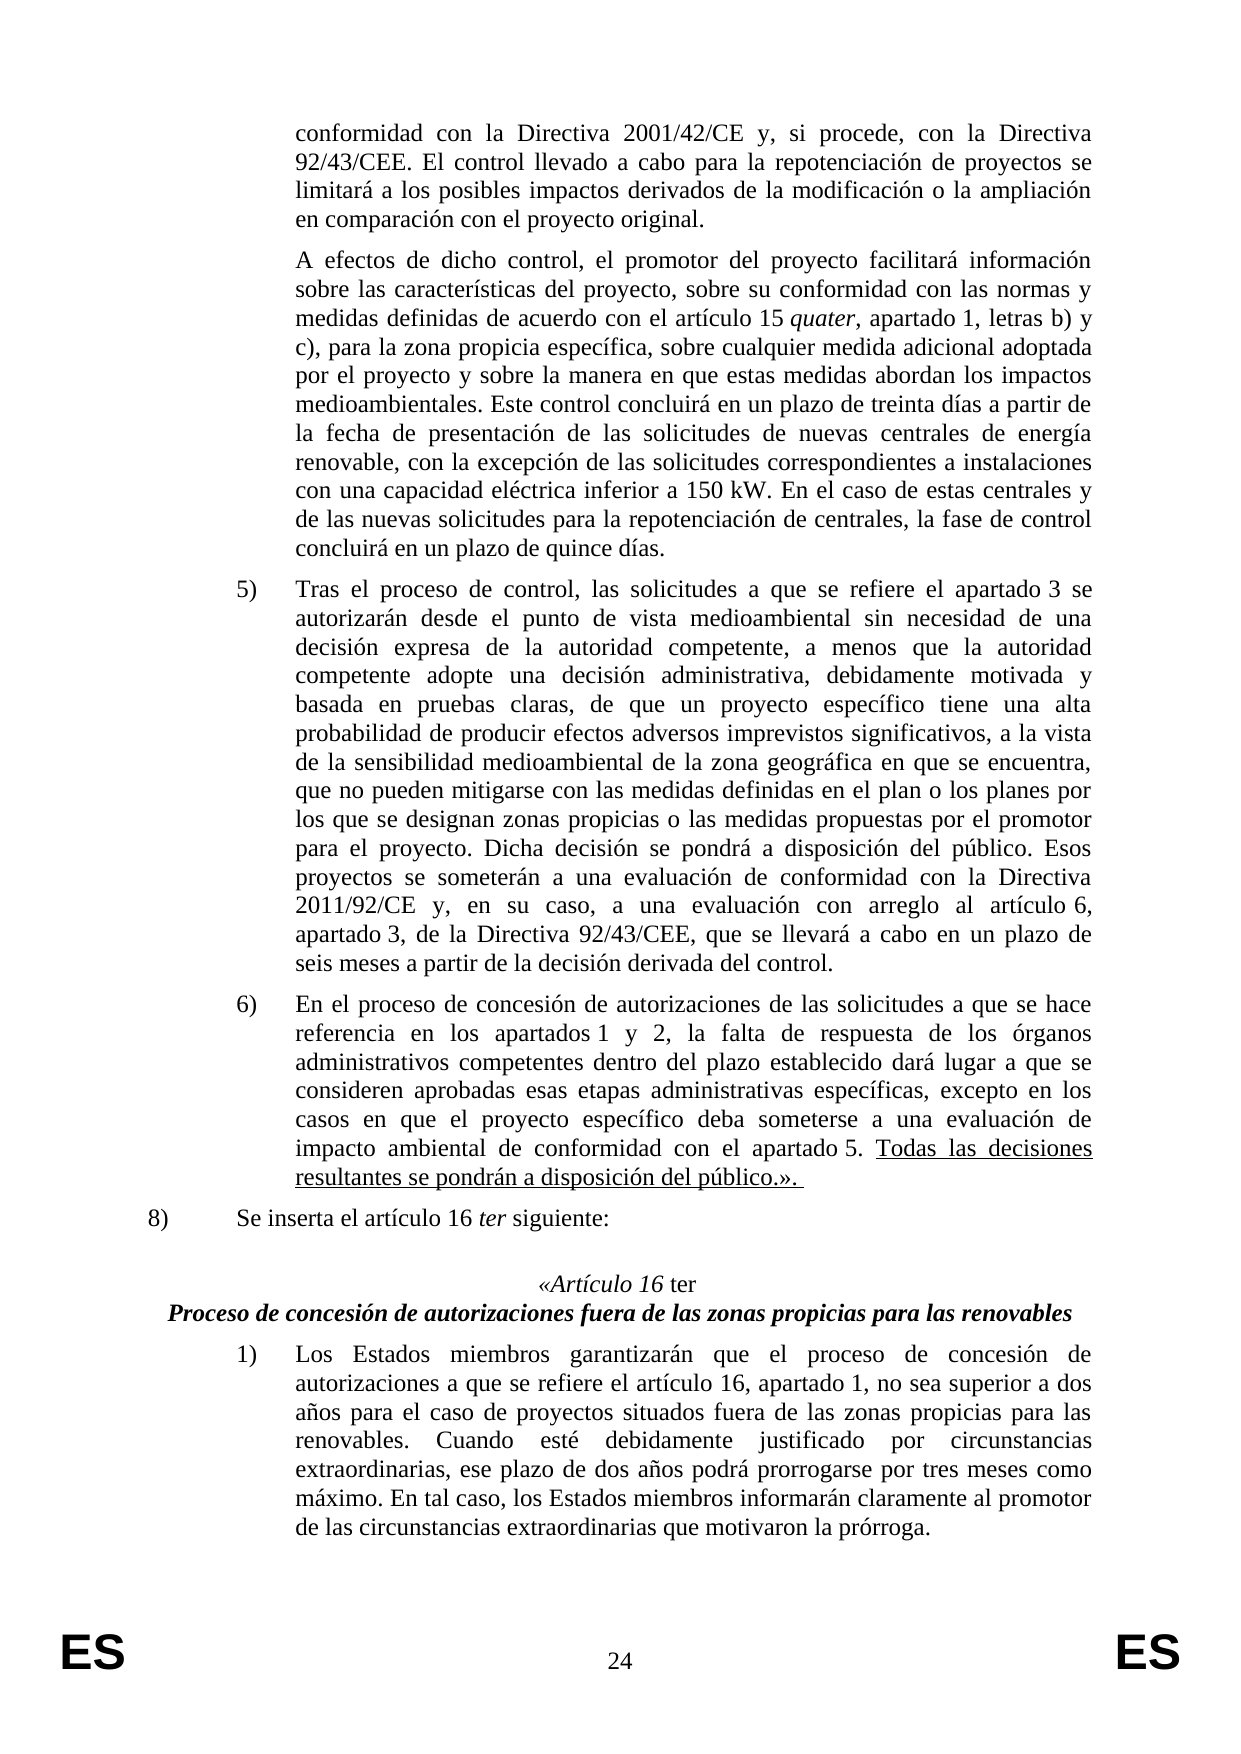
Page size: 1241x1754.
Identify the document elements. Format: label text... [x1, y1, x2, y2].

text 1) Los Estados miembros garantizarán que el proceso de concesión de autorizaciones a que se refiere el artículo 16, apartado 1, no sea superior a dos años para el caso de proyectos situados fuera de las zonas propicias para las renovables. Cuando esté debidamente justificado por circunstancias extraordinarias, ese plazo de dos años podrá prorrogarse por tres meses como máximo. En tal caso, los Estados miembros informarán claramente al promotor de las circunstancias extraordinarias que motivaron la prórroga. [236, 1339, 1093, 1541]
text 5) Tras el proceso de control, las solicitudes a que se refiere el apartado 3 se autorizarán desde el punto de vista medioambiental sin necesidad de una decisión expresa de la autoridad competente, a menos que la autoridad competente adopte una decisión administrativa, debidamente motivada y basada en pruebas claras, de que un proyecto específico tiene una alta probabilidad de producir efectos adversos imprevistos significativos, a la vista de la sensibilidad medioambiental de la zona geográfica en que se encuentra, que no pueden mitigarse con las medidas definidas en el plan o los planes por los que se designan zonas propicias o las medidas propuestas por el promotor para el proyecto. Dicha decisión se pondrá a disposición del público. Esos proyectos se someterán a una evaluación de conformidad con la Directiva 2011/92/CE y, en su caso, a una evaluación con arreglo al artículo 6, apartado 3, de la Directiva 92/43/CEE, que se llevará a cabo en un plazo de seis meses a partir de la decisión derivada del control. [236, 574, 1093, 977]
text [236, 118, 1093, 233]
text A efectos de dicho control, el promotor del proyecto facilitará información sobre las características del proyecto, sobre su conformidad con las normas y medidas definidas de acuerdo con el artículo 15 quater, apartado 1, letras b) y c), para la zona propicia específica, sobre cualquier medida adicional adoptada por el proyecto y sobre la manera en que estas medidas abordan los impactos medioambientales. Este control concluirá en un plazo de treinta días a partir de la fecha de presentación de las solicitudes de nuevas centrales de energía renovable, con la excepción de las solicitudes correspondientes a instalaciones con una capacidad eléctrica inferior a 150 kW. En el caso de estas centrales y de las nuevas solicitudes para la repotenciación de centrales, la fase de control concluirá en un plazo de quince días. [295, 246, 1093, 562]
text 6) En el proceso de concesión de autorizaciones de las solicitudes a que se hace referencia en los apartados 1 y 2, la falta de respuesta de los órganos administrativos competentes dentro del plazo establecido dará lugar a que se consideren aprobadas esas etapas administrativas específicas, excepto en los casos en que el proyecto específico deba someterse a una evaluación de impacto ambiental de conformidad con el apartado 5. Todas las decisiones resultantes se pondrán a disposición del público.». [236, 989, 1093, 1191]
text 8) Se inserta el artículo 16 ter siguiente: [148, 1203, 1093, 1232]
text «Artículo 16 ter Proceso de concesión de autorizaciones fuera de las zonas propicias para las renovables [148, 1269, 1093, 1327]
